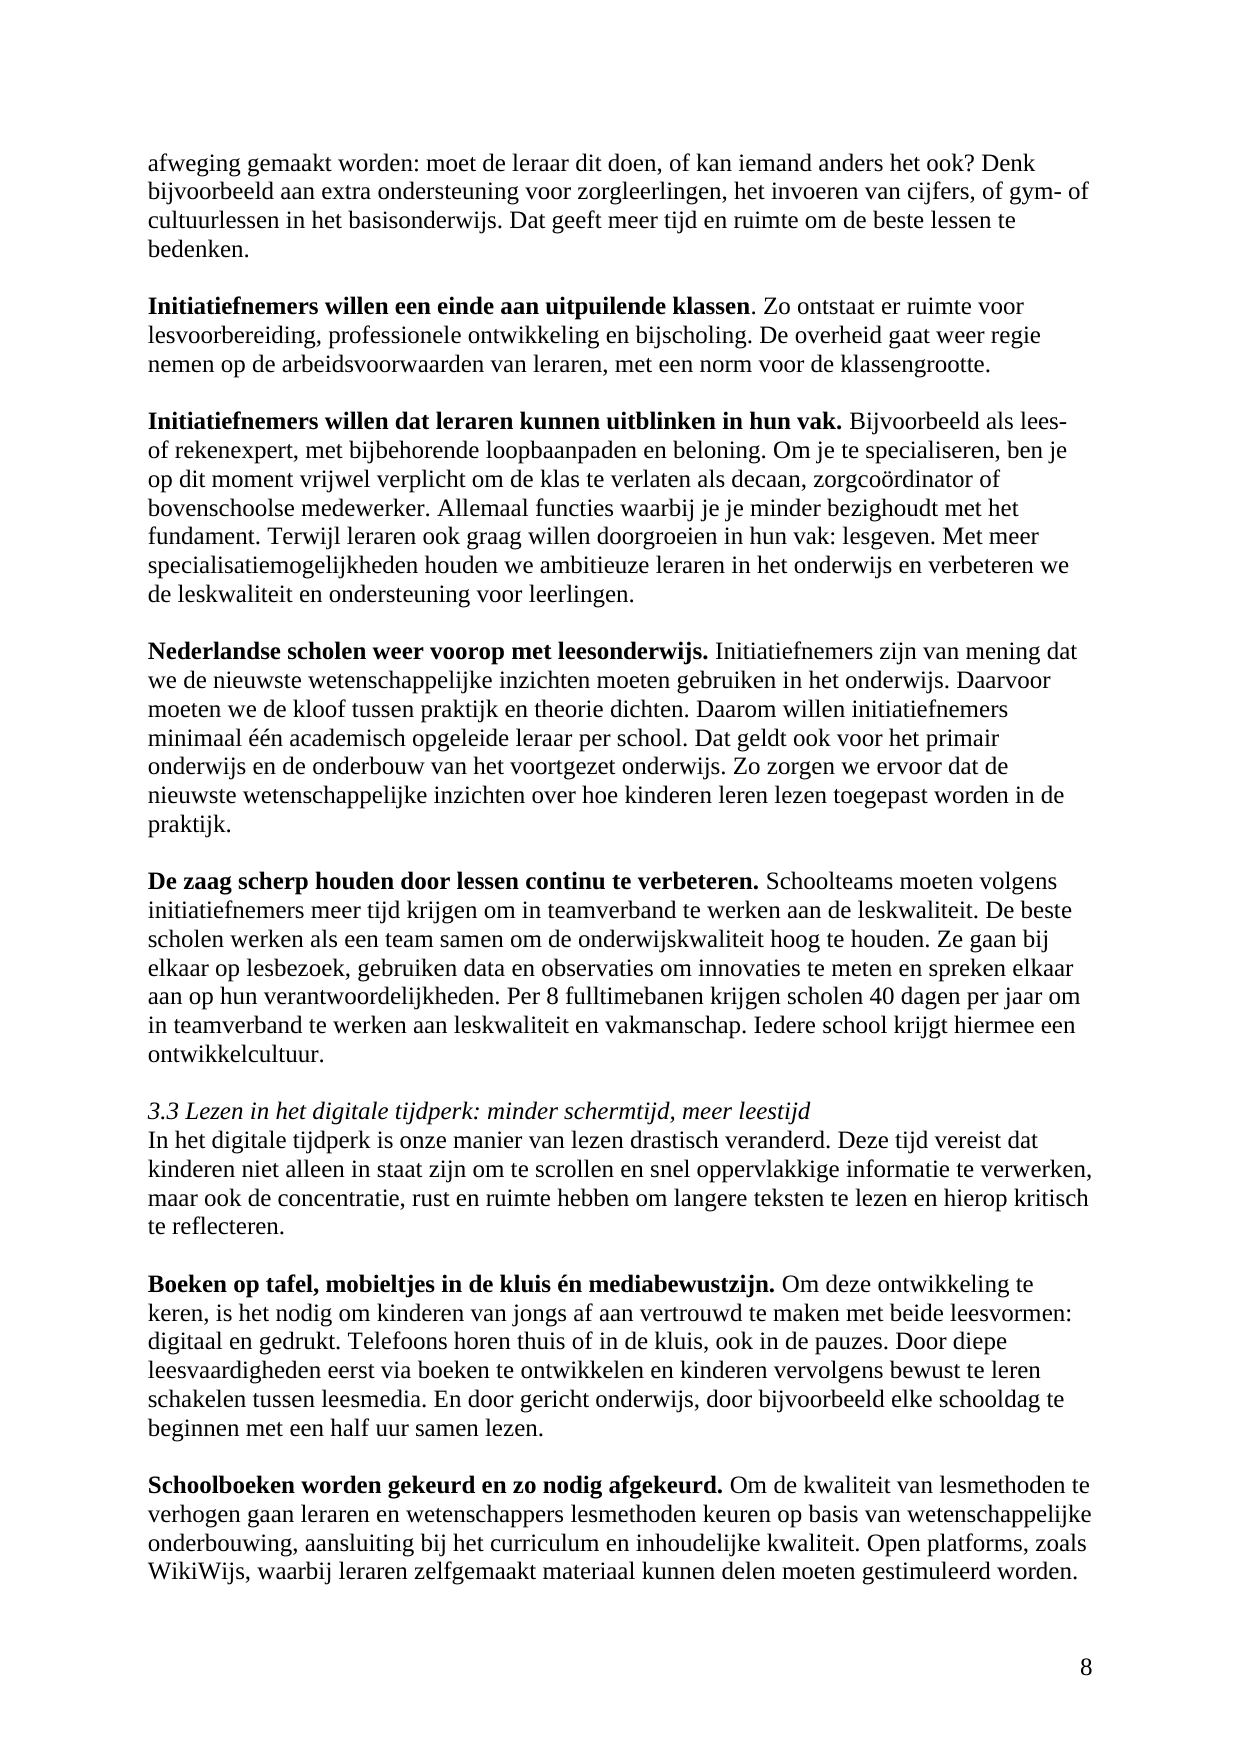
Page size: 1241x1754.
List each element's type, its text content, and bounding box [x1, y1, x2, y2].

text Initiatiefnemers willen een einde aan uitpuilende klassen. Zo ontstaat er ruimte voor lesvoorbereiding, professionele ontwikkeling en bijscholing. De overheid gaat weer regie nemen op de arbeidsvoorwaarden van leraren, met een norm voor de klassengrootte. [148, 291, 1093, 378]
text 3.3 Lezen in het digitale tijdperk: minder schermtijd, meer leestijd [148, 1096, 1093, 1125]
text Boeken op tafel, mobieltjes in de kluis én mediabewustzijn. Om deze ontwikkeling te keren, is het nodig om kinderen van jongs af aan vertrouwd te maken met beide leesvormen: digitaal en gedrukt. Telefoons horen thuis of in de kluis, ook in de pauzes. Door diepe leesvaardigheden eerst via boeken te ontwikkelen en kinderen vervolgens bewust te leren schakelen tussen leesmedia. En door gericht onderwijs, door bijvoorbeeld elke schooldag te beginnen met een half uur samen lezen. [148, 1269, 1093, 1441]
text Nederlandse scholen weer voorop met leesonderwijs. Initiatiefnemers zijn van mening dat we de nieuwste wetenschappelijke inzichten moeten gebruiken in het onderwijs. Daarvoor moeten we de kloof tussen praktijk en theorie dichten. Daarom willen initiatiefnemers minimaal één academisch opgeleide leraar per school. Dat geldt ook voor het primair onderwijs en de onderbouw van het voortgezet onderwijs. Zo zorgen we ervoor dat de nieuwste wetenschappelijke inzichten over hoe kinderen leren lezen toegepast worden in de praktijk. [148, 636, 1093, 838]
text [148, 148, 1093, 263]
text Initiatiefnemers willen dat leraren kunnen uitblinken in hun vak. Bijvoorbeeld als lees- of rekenexpert, met bijbehorende loopbaanpaden en beloning. Om je te specialiseren, ben je op dit moment vrijwel verplicht om de klas te verlaten als decaan, zorgcoördinator of bovenschoolse medewerker. Allemaal functies waarbij je je minder bezighoudt met het fundament. Terwijl leraren ook graag willen doorgroeien in hun vak: lesgeven. Met meer specialisatiemogelijkheden houden we ambitieuze leraren in het onderwijs en verbeteren we de leskwaliteit en ondersteuning voor leerlingen. [148, 406, 1093, 608]
text In het digitale tijdperk is onze manier van lezen drastisch veranderd. Deze tijd vereist dat kinderen niet alleen in staat zijn om te scrollen en snel oppervlakkige informatie te verwerken, maar ook de concentratie, rust en ruimte hebben om langere teksten te lezen en hierop kritisch te reflecteren. [148, 1125, 1093, 1240]
text De zaag scherp houden door lessen continu te verbeteren. Schoolteams moeten volgens initiatiefnemers meer tijd krijgen om in teamverband te werken aan de leskwaliteit. De beste scholen werken als een team samen om de onderwijskwaliteit hoog te houden. Ze gaan bij elkaar op lesbezoek, gebruiken data en observaties om innovaties te meten en spreken elkaar aan op hun verantwoordelijkheden. Per 8 fulltimebanen krijgen scholen 40 dagen per jaar om in teamverband te werken aan leskwaliteit en vakmanschap. Iedere school krijgt hiermee een ontwikkelcultuur. [148, 866, 1093, 1068]
text Schoolboeken worden gekeurd en zo nodig afgekeurd. Om de kwaliteit van lesmethoden te verhogen gaan leraren en wetenschappers lesmethoden keuren op basis van wetenschappelijke onderbouwing, aansluiting bij het curriculum en inhoudelijke kwaliteit. Open platforms, zoals WikiWijs, waarbij leraren zelfgemaakt materiaal kunnen delen moeten gestimuleerd worden. [148, 1470, 1093, 1585]
